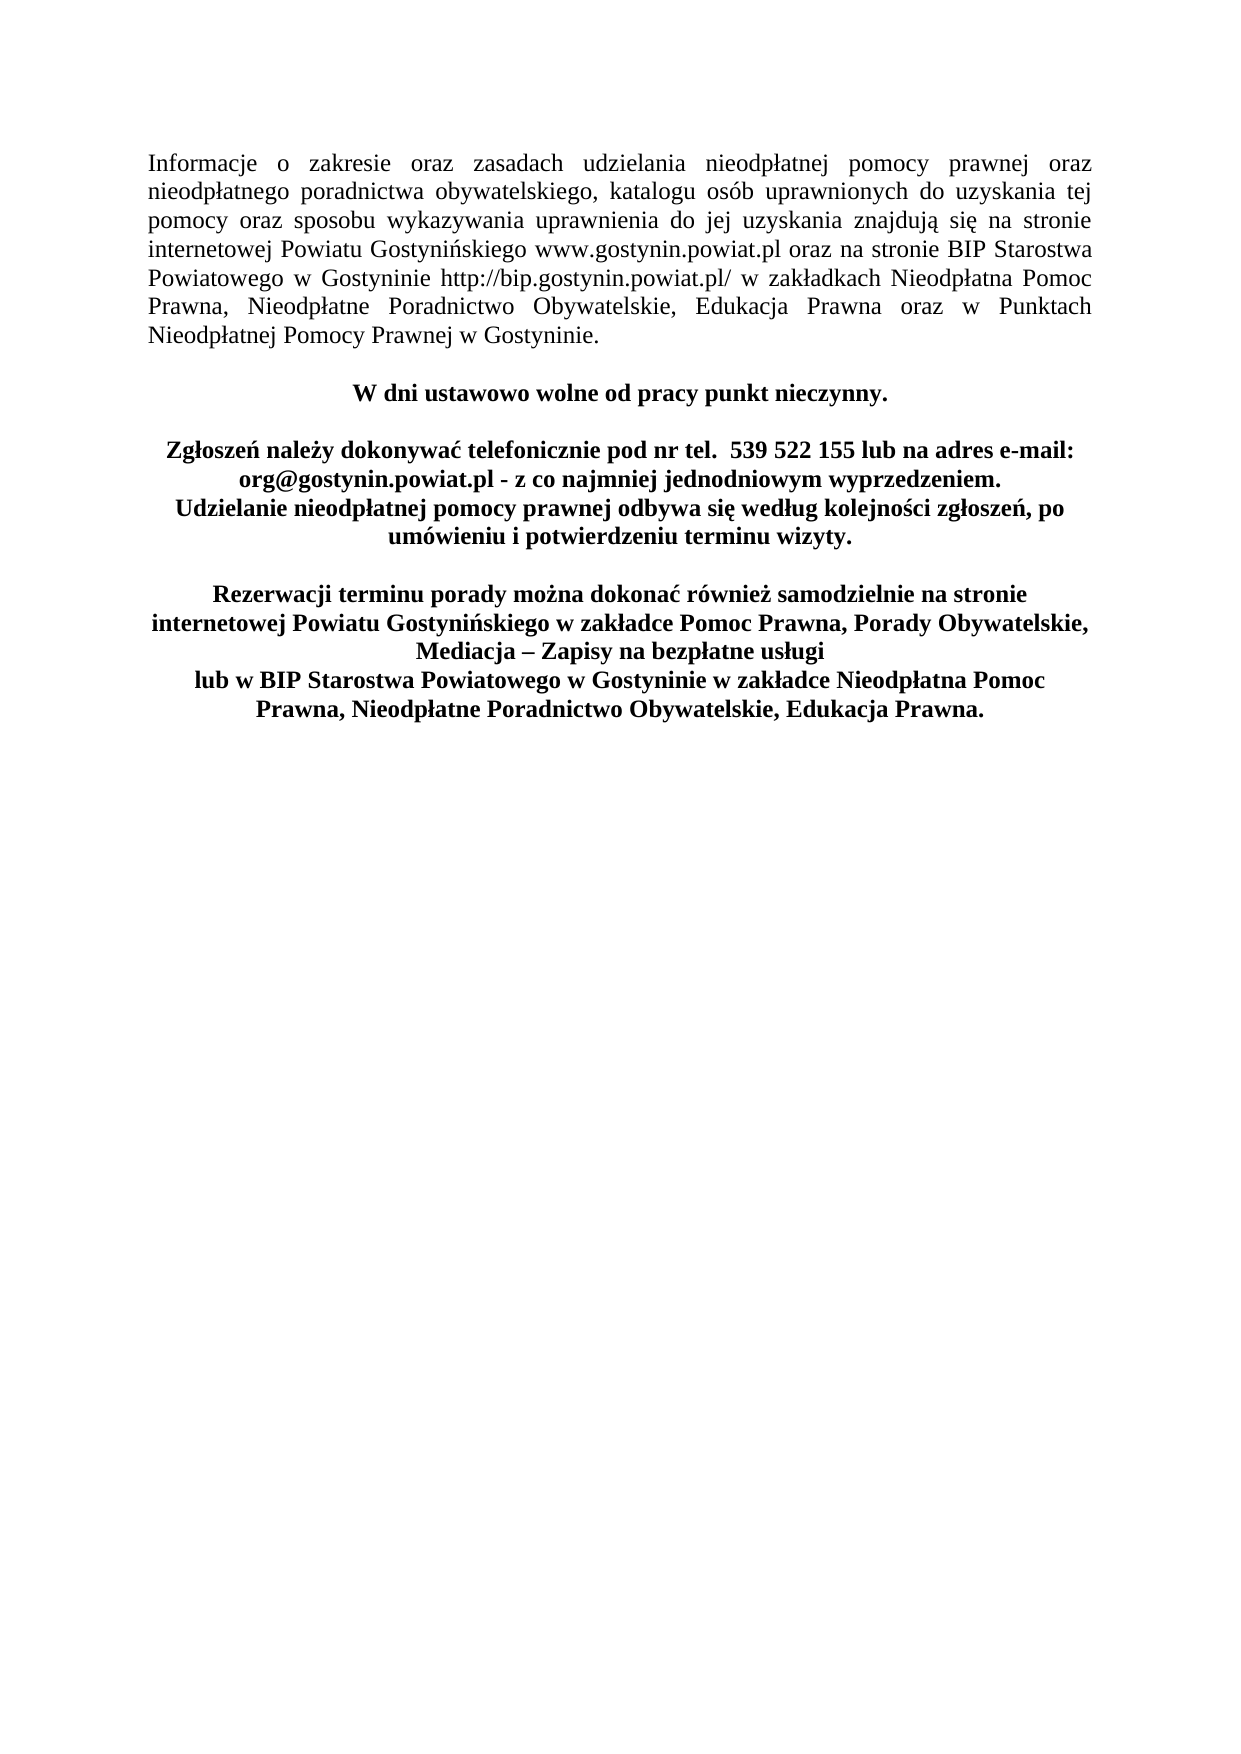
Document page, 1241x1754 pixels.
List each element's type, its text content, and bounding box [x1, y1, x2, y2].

text lub w BIP Starostwa Powiatowego w Gostyninie w zakładce Nieodpłatna Pomoc Prawna, Nieodpłatne Poradnictwo Obywatelskie, Edukacja Prawna. [148, 665, 1093, 723]
text Udzielanie nieodpłatnej pomocy prawnej odbywa się według kolejności zgłoszeń, po umówieniu i potwierdzeniu terminu wizyty. [148, 493, 1093, 550]
text Zgłoszeń należy dokonywać telefonicznie pod nr tel. 539 522 155 lub na adres e-mail: org@gostynin.powiat.pl - z co najmniej jednodniowym wyprzedzeniem. [148, 435, 1093, 493]
text Rezerwacji terminu porady można dokonać również samodzielnie na stronie internetowej Powiatu Gostynińskiego w zakładce Pomoc Prawna, Porady Obywatelskie, Mediacja – Zapisy na bezpłatne usługi [148, 579, 1093, 665]
text Informacje o zakresie oraz zasadach udzielania nieodpłatnej pomocy prawnej oraz nieodpłatnego poradnictwa obywatelskiego, katalogu osób uprawnionych do uzyskania tej pomocy oraz sposobu wykazywania uprawnienia do jej uzyskania znajdują się na stronie internetowej Powiatu Gostynińskiego www.gostynin.powiat.pl oraz na stronie BIP Starostwa Powiatowego w Gostyninie http://bip.gostynin.powiat.pl/ w zakładkach Nieodpłatna Pomoc Prawna, Nieodpłatne Poradnictwo Obywatelskie, Edukacja Prawna oraz w Punktach Nieodpłatnej Pomocy Prawnej w Gostyninie. [148, 148, 1093, 349]
text W dni ustawowo wolne od pracy punkt nieczynny. [148, 378, 1093, 406]
